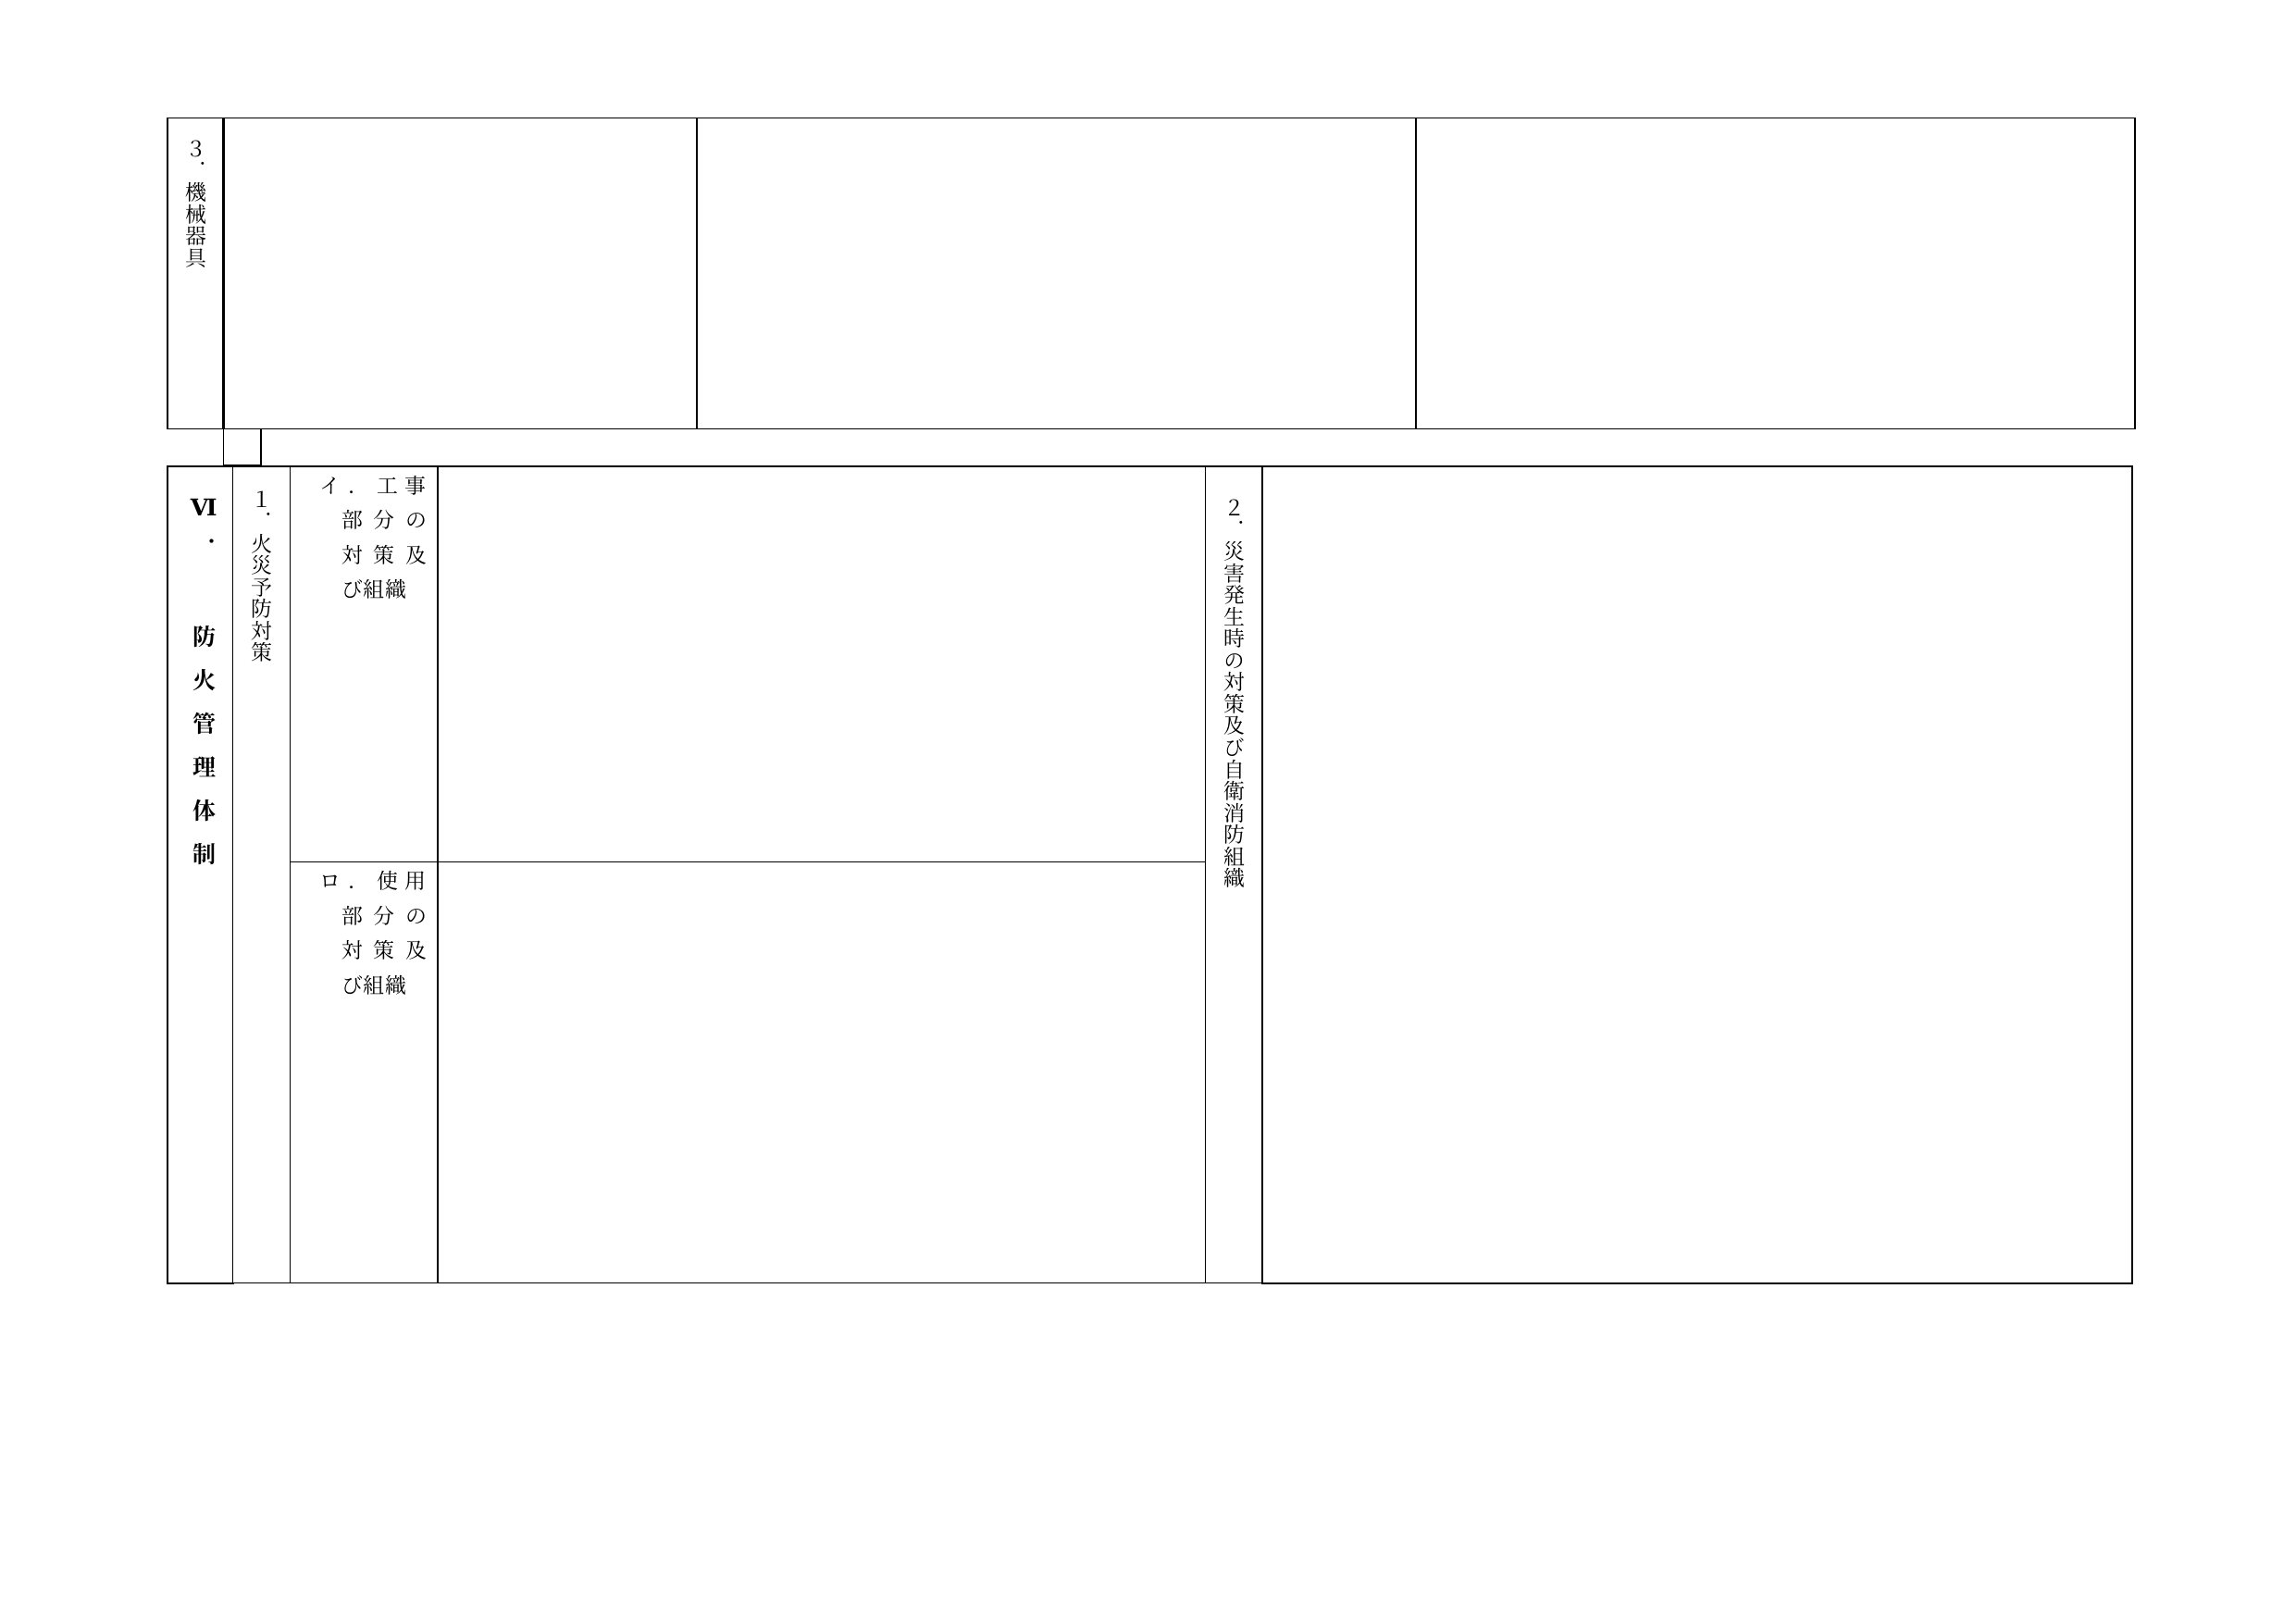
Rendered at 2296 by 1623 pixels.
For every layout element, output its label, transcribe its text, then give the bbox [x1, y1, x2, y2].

table_cell [224, 429, 260, 464]
table_cell ロ．使用部分の対策及び組織 [291, 862, 437, 1282]
table_cell [439, 862, 1205, 1282]
table_header [1263, 467, 2131, 1282]
table_header ２．災害発生時の対策及び自衛消防組織 [1206, 467, 1261, 1282]
table_header １．火災予防対策 [233, 467, 290, 1282]
table_cell [225, 118, 696, 427]
table_cell [698, 118, 1415, 427]
table_header [439, 467, 1205, 861]
table_cell ３．機械器具 [168, 118, 222, 427]
table_header イ．工事部分の対策及び組織 [291, 467, 437, 861]
table_header Ⅵ． 防火管理体制 [168, 467, 232, 1282]
table_cell [1417, 118, 2134, 427]
